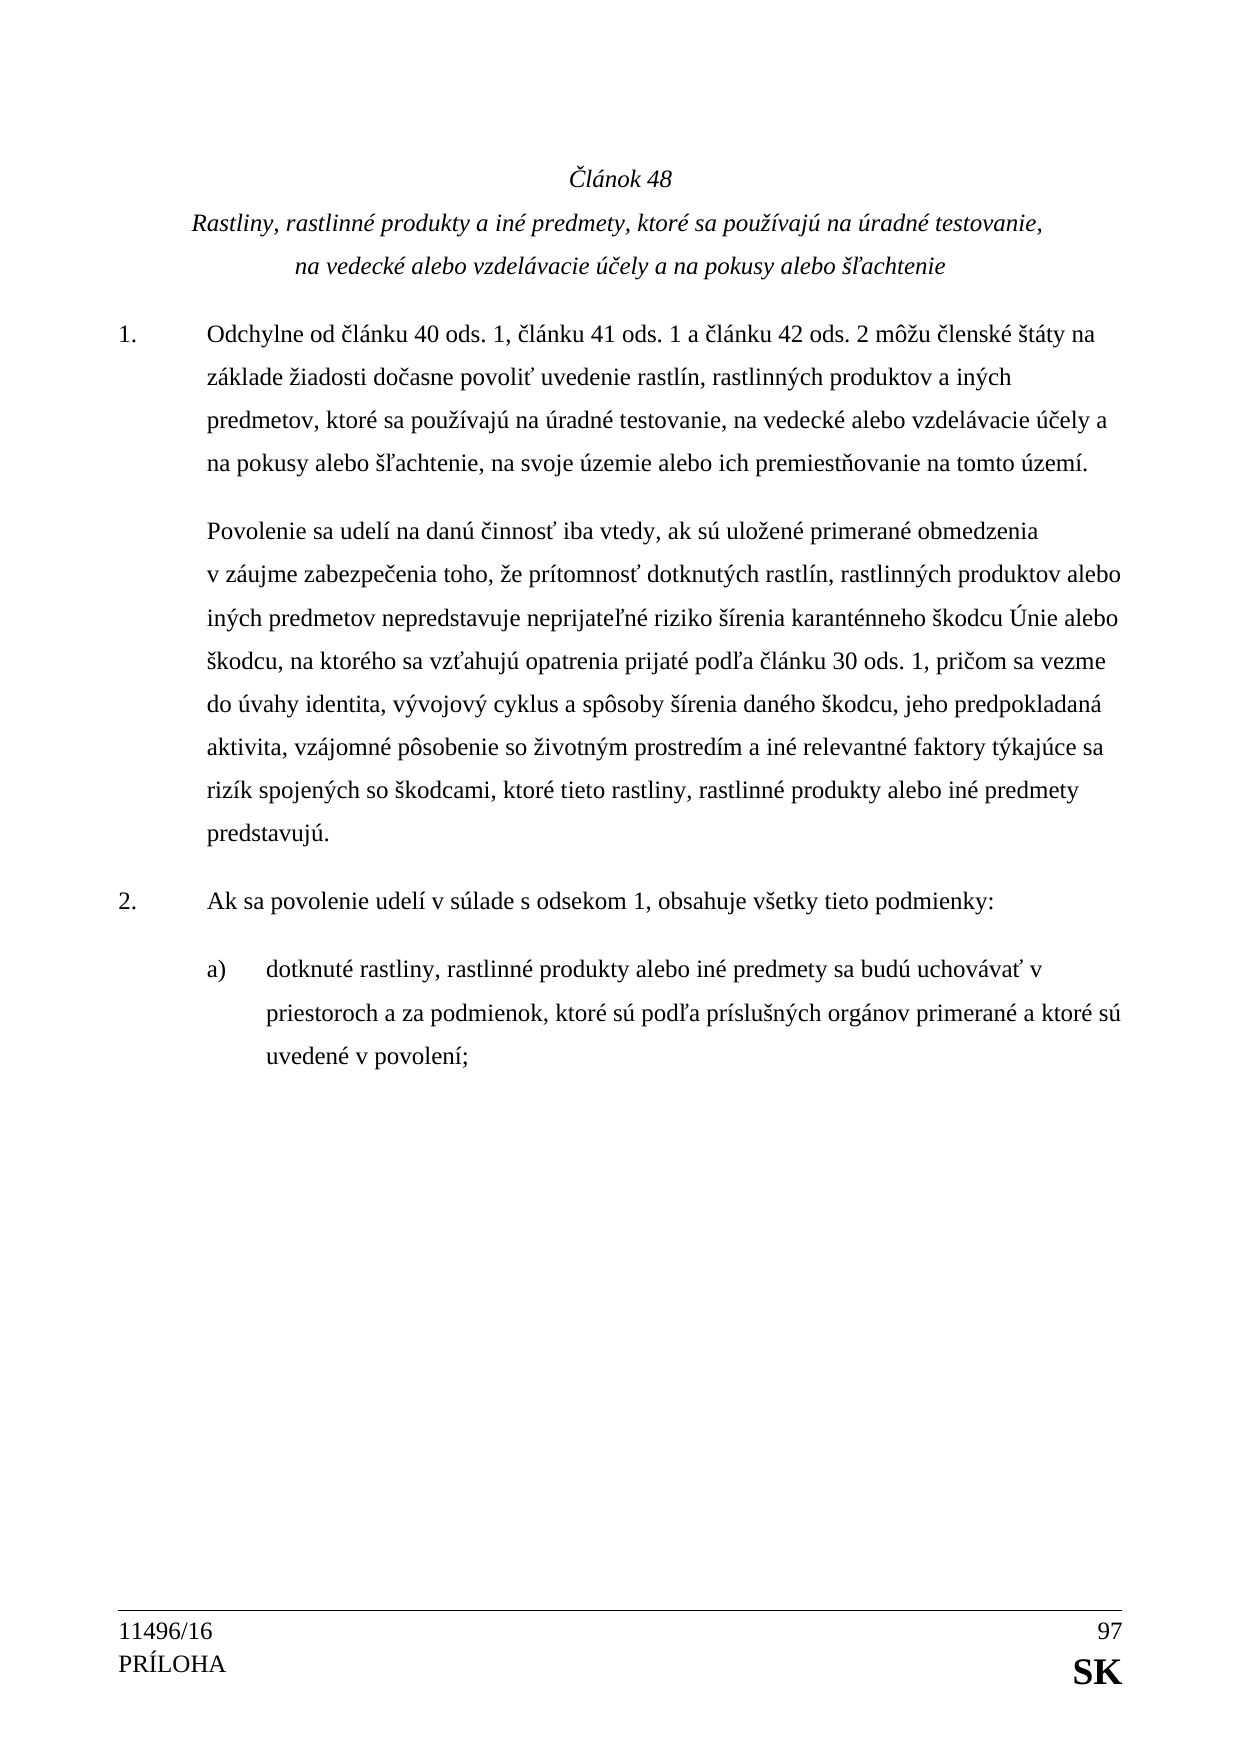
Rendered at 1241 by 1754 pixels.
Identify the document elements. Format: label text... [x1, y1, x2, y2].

text 2. Ak sa povolenie udelí v súlade s odsekom 1, obsahuje všetky tieto podmienky: [118, 886, 1122, 915]
text a) dotknuté rastliny, rastlinné produkty alebo iné predmety sa budú uchovávať v priestoroch a za podmienok, ktoré sú podľa príslušných orgánov primerané a ktoré sú uvedené v povolení; [207, 954, 1122, 1069]
text Povolenie sa udelí na danú činnosť iba vtedy, ak sú uložené primerané obmedzenia v záujme zabezpečenia toho, že prítomnosť dotknutých rastlín, rastlinných produktov alebo iných predmetov nepredstavuje neprijateľné riziko šírenia karanténneho škodcu Únie alebo škodcu, na ktorého sa vzťahujú opatrenia prijaté podľa článku 30 ods. 1, pričom sa vezme do úvahy identita, vývojový cyklus a spôsoby šírenia daného škodcu, jeho predpokladaná aktivita, vzájomné pôsobenie so životným prostredím a iné relevantné faktory týkajúce sa rizík spojených so škodcami, ktoré tieto rastliny, rastlinné produkty alebo iné predmety predstavujú. [207, 516, 1122, 847]
text 1. Odchylne od článku 40 ods. 1, článku 41 ods. 1 a článku 42 ods. 2 môžu členské štáty na základe žiadosti dočasne povoliť uvedenie rastlín, rastlinných produktov a iných predmetov, ktoré sa používajú na úradné testovanie, na vedecké alebo vzdelávacie účely a na pokusy alebo šľachtenie, na svoje územie alebo ich premiestňovanie na tomto území. [118, 319, 1122, 477]
text Článok 48 Rastliny, rastlinné produkty a iné predmety, ktoré sa používajú na úradné testovanie, na vedecké alebo vzdelávacie účely a na pokusy alebo šľachtenie [118, 164, 1122, 279]
